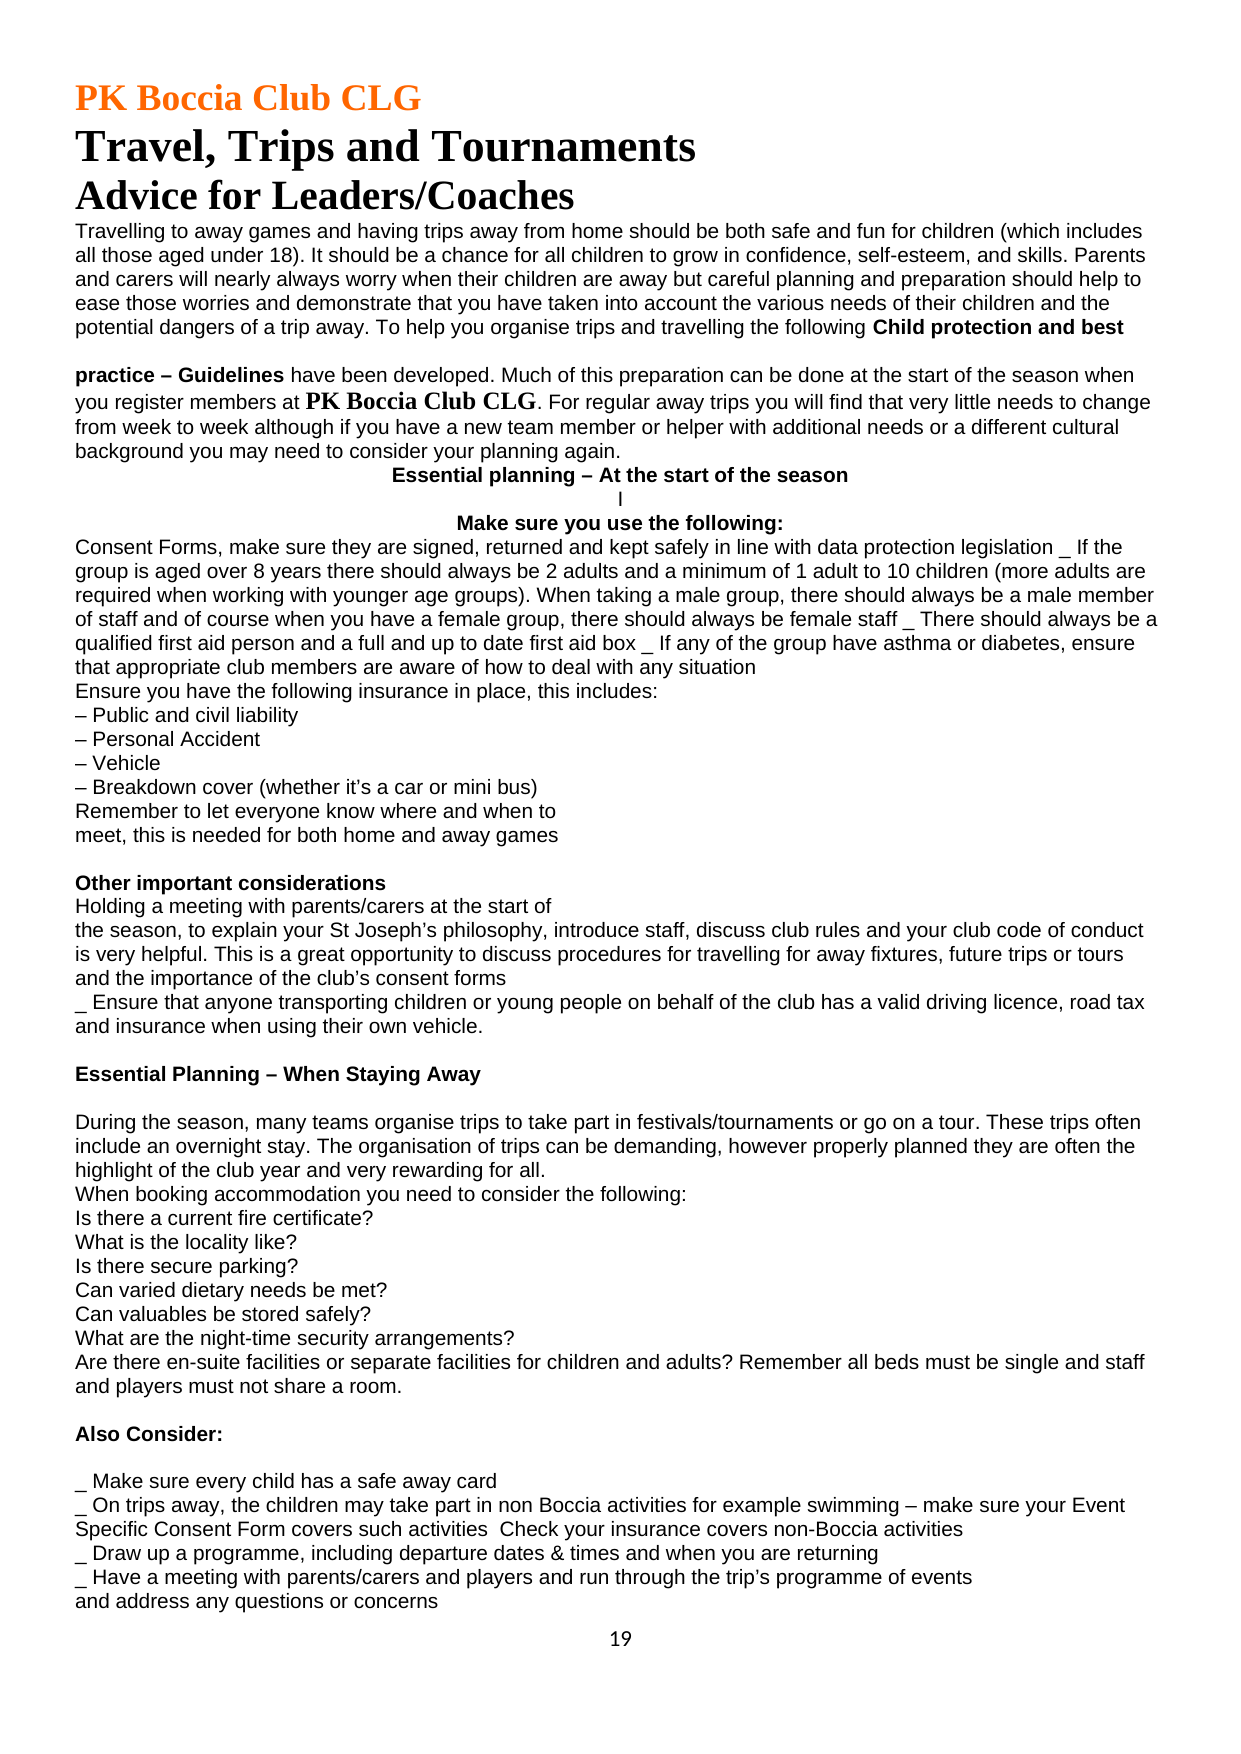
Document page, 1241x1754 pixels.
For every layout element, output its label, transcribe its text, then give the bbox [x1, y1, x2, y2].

text Remember to let everyone know where and when to [75, 798, 1165, 822]
text and address any questions or concerns [75, 1589, 1165, 1613]
text _ Ensure that anyone transporting children or young people on behalf of the club has a valid driving licence, road tax and insurance when using their own vehicle. [75, 990, 1165, 1038]
text Other important considerations [75, 870, 1165, 894]
text When booking accommodation you need to consider the following: [75, 1182, 1165, 1206]
text Advice for Leaders/Coaches [75, 171, 1165, 219]
text Can valuables be stored safely? [75, 1302, 1165, 1326]
text _ Have a meeting with parents/carers and players and run through the trip’s programme of events [75, 1565, 1165, 1589]
text practice – Guidelines have been developed. Much of this preparation can be done at the start of the season when you register members at PK Boccia Club CLG. For regular away trips you will find that very little needs to change from week to week although if you have a new team member or helper with additional needs or a different cultural background you may need to consider your planning again. [75, 362, 1165, 463]
text _ On trips away, the children may take part in non Boccia activities for example swimming – make sure your Event Specific Consent Form covers such activities Check your insurance covers non-Boccia activities [75, 1493, 1165, 1541]
text Essential Planning – When Staying Away [75, 1062, 1165, 1086]
text Are there en-suite facilities or separate facilities for children and adults? Remember all beds must be single and staff and players must not share a room. [75, 1349, 1165, 1397]
text Also Consider: [75, 1421, 1165, 1445]
text Essential planning – At the start of the season [75, 463, 1165, 487]
text I [75, 487, 1165, 511]
text Holding a meeting with parents/carers at the start of [75, 894, 1165, 918]
text Can varied dietary needs be met? [75, 1278, 1165, 1302]
text During the season, many teams organise trips to take part in festivals/tournaments or go on a tour. These trips often include an overnight stay. The organisation of trips can be demanding, however properly planned they are often the highlight of the club year and very rewarding for all. [75, 1110, 1165, 1182]
text Travel, Trips and Tournaments [75, 118, 1165, 171]
text the season, to explain your St Joseph’s philosophy, introduce staff, discuss club rules and your club code of conduct is very helpful. This is a great opportunity to discuss procedures for travelling for away fixtures, future trips or tours and the importance of the club’s consent forms [75, 918, 1165, 990]
text – Breakdown cover (whether it’s a car or mini bus) [75, 774, 1165, 798]
text _ Draw up a programme, including departure dates & times and when you are returning [75, 1541, 1165, 1565]
text Consent Forms, make sure they are signed, returned and kept safely in line with data protection legislation _ If the group is aged over 8 years there should always be 2 adults and a minimum of 1 adult to 10 children (more adults are required when working with younger age groups). When taking a male group, there should always be a male member of staff and of course when you have a female group, there should always be female staff _ There should always be a qualified first aid person and a full and up to date first aid box _ If any of the group have asthma or diabetes, ensure that appropriate club members are aware of how to deal with any situation [75, 535, 1165, 679]
text What is the locality like? [75, 1230, 1165, 1254]
text – Public and civil liability [75, 703, 1165, 727]
text What are the night-time security arrangements? [75, 1326, 1165, 1349]
text Is there secure parking? [75, 1254, 1165, 1278]
text PK Boccia Club CLG [75, 75, 1165, 118]
text _ Make sure every child has a safe away card [75, 1469, 1165, 1493]
text Is there a current fire certificate? [75, 1206, 1165, 1230]
text Make sure you use the following: [75, 511, 1165, 535]
text Ensure you have the following insurance in place, this includes: [75, 679, 1165, 703]
text – Personal Accident [75, 727, 1165, 751]
text meet, this is needed for both home and away games [75, 822, 1165, 846]
text – Vehicle [75, 751, 1165, 774]
text Travelling to away games and having trips away from home should be both safe and fun for children (which includes all those aged under 18). It should be a chance for all children to grow in confidence, self-esteem, and skills. Parents and carers will nearly always worry when their children are away but careful planning and preparation should help to ease those worries and demonstrate that you have taken into account the various needs of their children and the potential dangers of a trip away. To help you organise trips and travelling the following Child protection and best [75, 219, 1165, 338]
